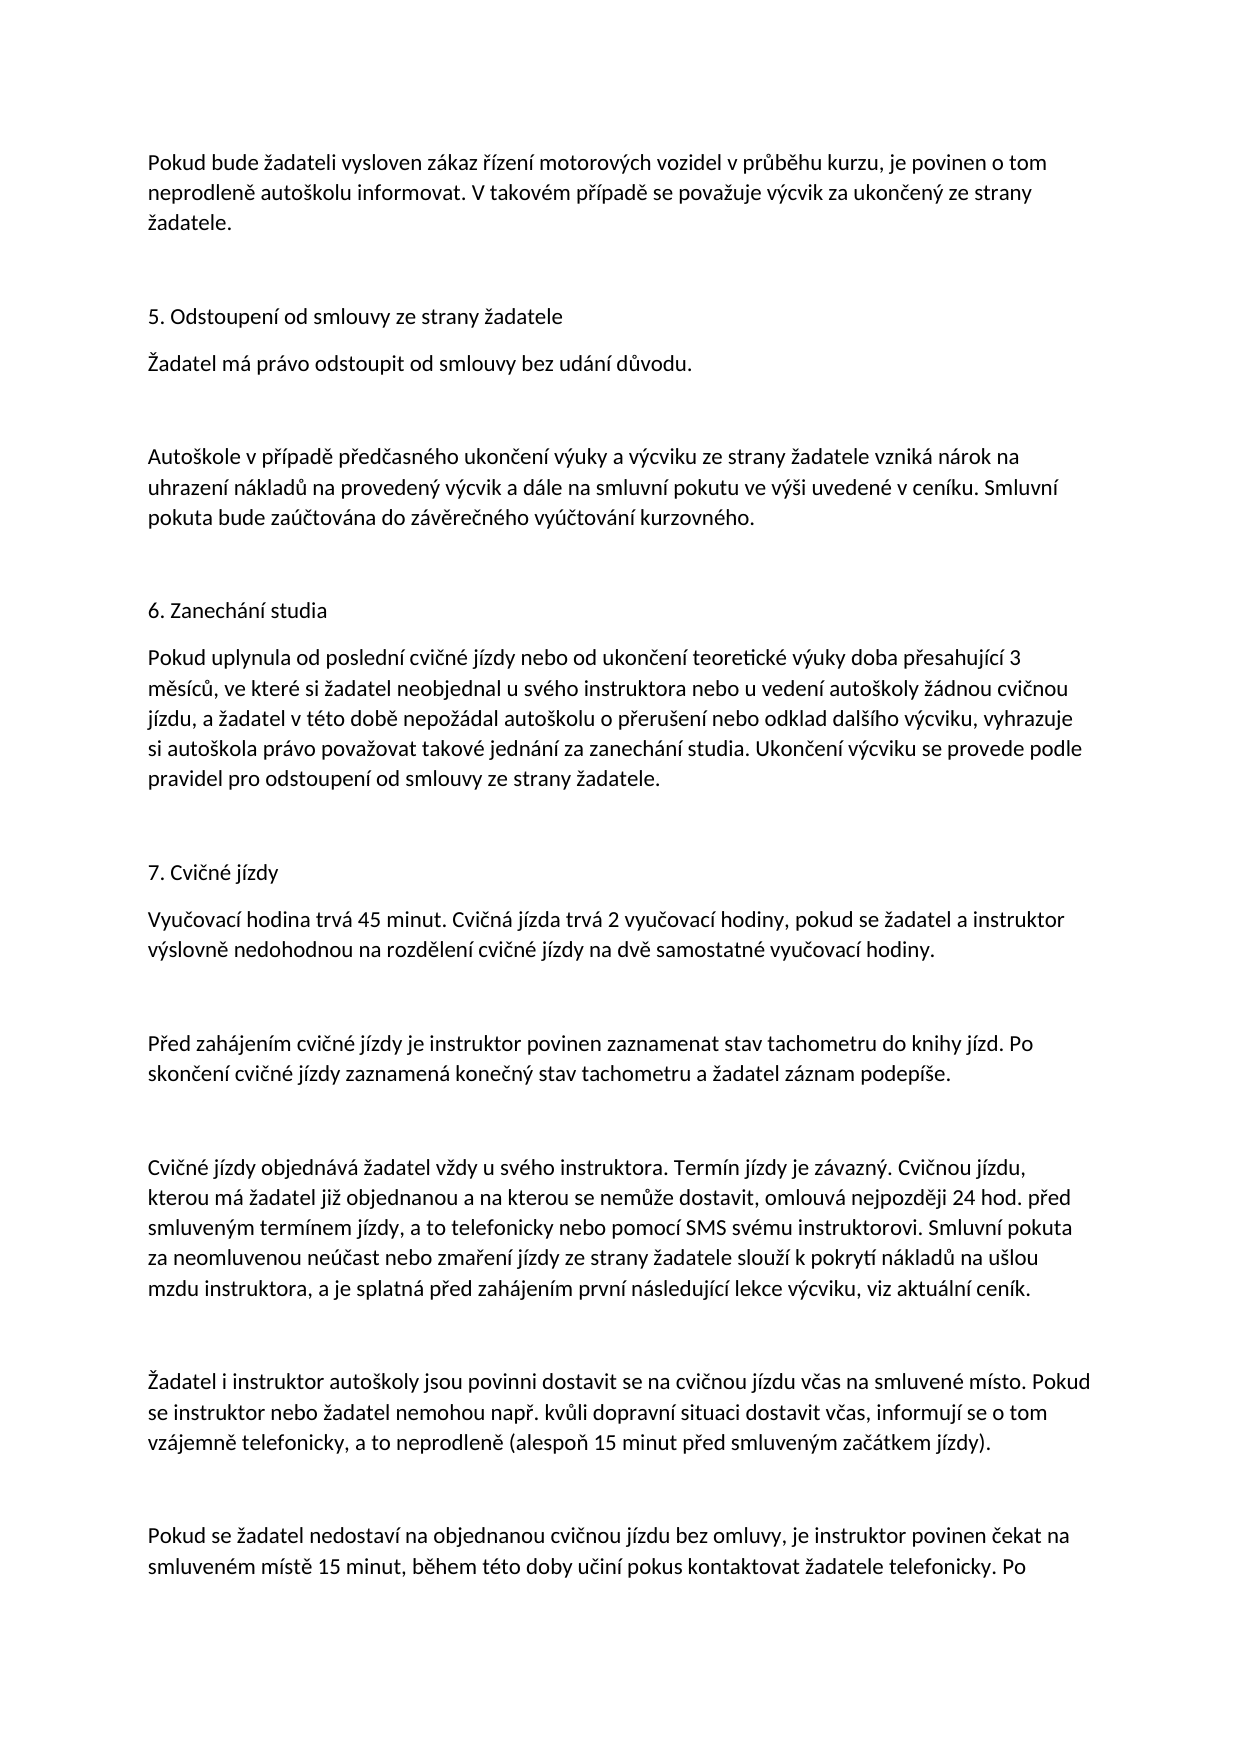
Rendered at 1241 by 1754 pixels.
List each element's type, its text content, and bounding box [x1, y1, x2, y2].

text Před zahájením cvičné jízdy je instruktor povinen zaznamenat stav tachometru do knihy jízd. Po skončení cvičné jízdy zaznamená konečný stav tachometru a žadatel záznam podepíše. [148, 1029, 1093, 1087]
text 6. Zanechání studia [148, 597, 1093, 624]
text Cvičné jízdy objednává žadatel vždy u svého instruktora. Termín jízdy je závazný. Cvičnou jízdu, kterou má žadatel již objednanou a na kterou se nemůže dostavit, omlouvá nejpozději 24 hod. před smluveným termínem jízdy, a to telefonicky nebo pomocí SMS svému instruktorovi. Smluvní pokuta za neomluvenou neúčast nebo zmaření jízdy ze strany žadatele slouží k pokrytí nákladů na ušlou mzdu instruktora, a je splatná před zahájením první následující lekce výcviku, viz aktuální ceník. [148, 1153, 1093, 1302]
text Autoškole v případě předčasného ukončení výuky a výcviku ze strany žadatele vzniká nárok na uhrazení nákladů na provedený výcvik a dále na smluvní pokutu ve výši uvedené v ceníku. Smluvní pokuta bude zaúčtována do závěrečného vyúčtování kurzovného. [148, 442, 1093, 531]
text 7. Cvičné jízdy [148, 858, 1093, 886]
text 5. Odstoupení od smlouvy ze strany žadatele [148, 302, 1093, 330]
text Žadatel i instruktor autoškoly jsou povinni dostavit se na cvičnou jízdu včas na smluvené místo. Pokud se instruktor nebo žadatel nemohou např. kvůli dopravní situaci dostavit včas, informují se o tom vzájemně telefonicky, a to neprodleně (alespoň 15 minut před smluveným začátkem jízdy). [148, 1367, 1093, 1456]
text Pokud bude žadateli vysloven zákaz řízení motorových vozidel v průběhu kurzu, je povinen o tom neprodleně autoškolu informovat. V takovém případě se považuje výcvik za ukončený ze strany žadatele. [148, 148, 1093, 236]
text Pokud uplynula od poslední cvičné jízdy nebo od ukončení teoretické výuky doba přesahující 3 měsíců, ve které si žadatel neobjednal u svého instruktora nebo u vedení autoškoly žádnou cvičnou jízdu, a žadatel v této době nepožádal autoškolu o přerušení nebo odklad dalšího výcviku, vyhrazuje si autoškola právo považovat takové jednání za zanechání studia. Ukončení výcviku se provede podle pravidel pro odstoupení od smlouvy ze strany žadatele. [148, 643, 1093, 792]
text Vyučovací hodina trvá 45 minut. Cvičná jízda trvá 2 vyučovací hodiny, pokud se žadatel a instruktor výslovně nedohodnou na rozdělení cvičné jízdy na dvě samostatné vyučovací hodiny. [148, 905, 1093, 963]
text Žadatel má právo odstoupit od smlouvy bez udání důvodu. [148, 349, 1093, 377]
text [148, 1522, 1093, 1580]
